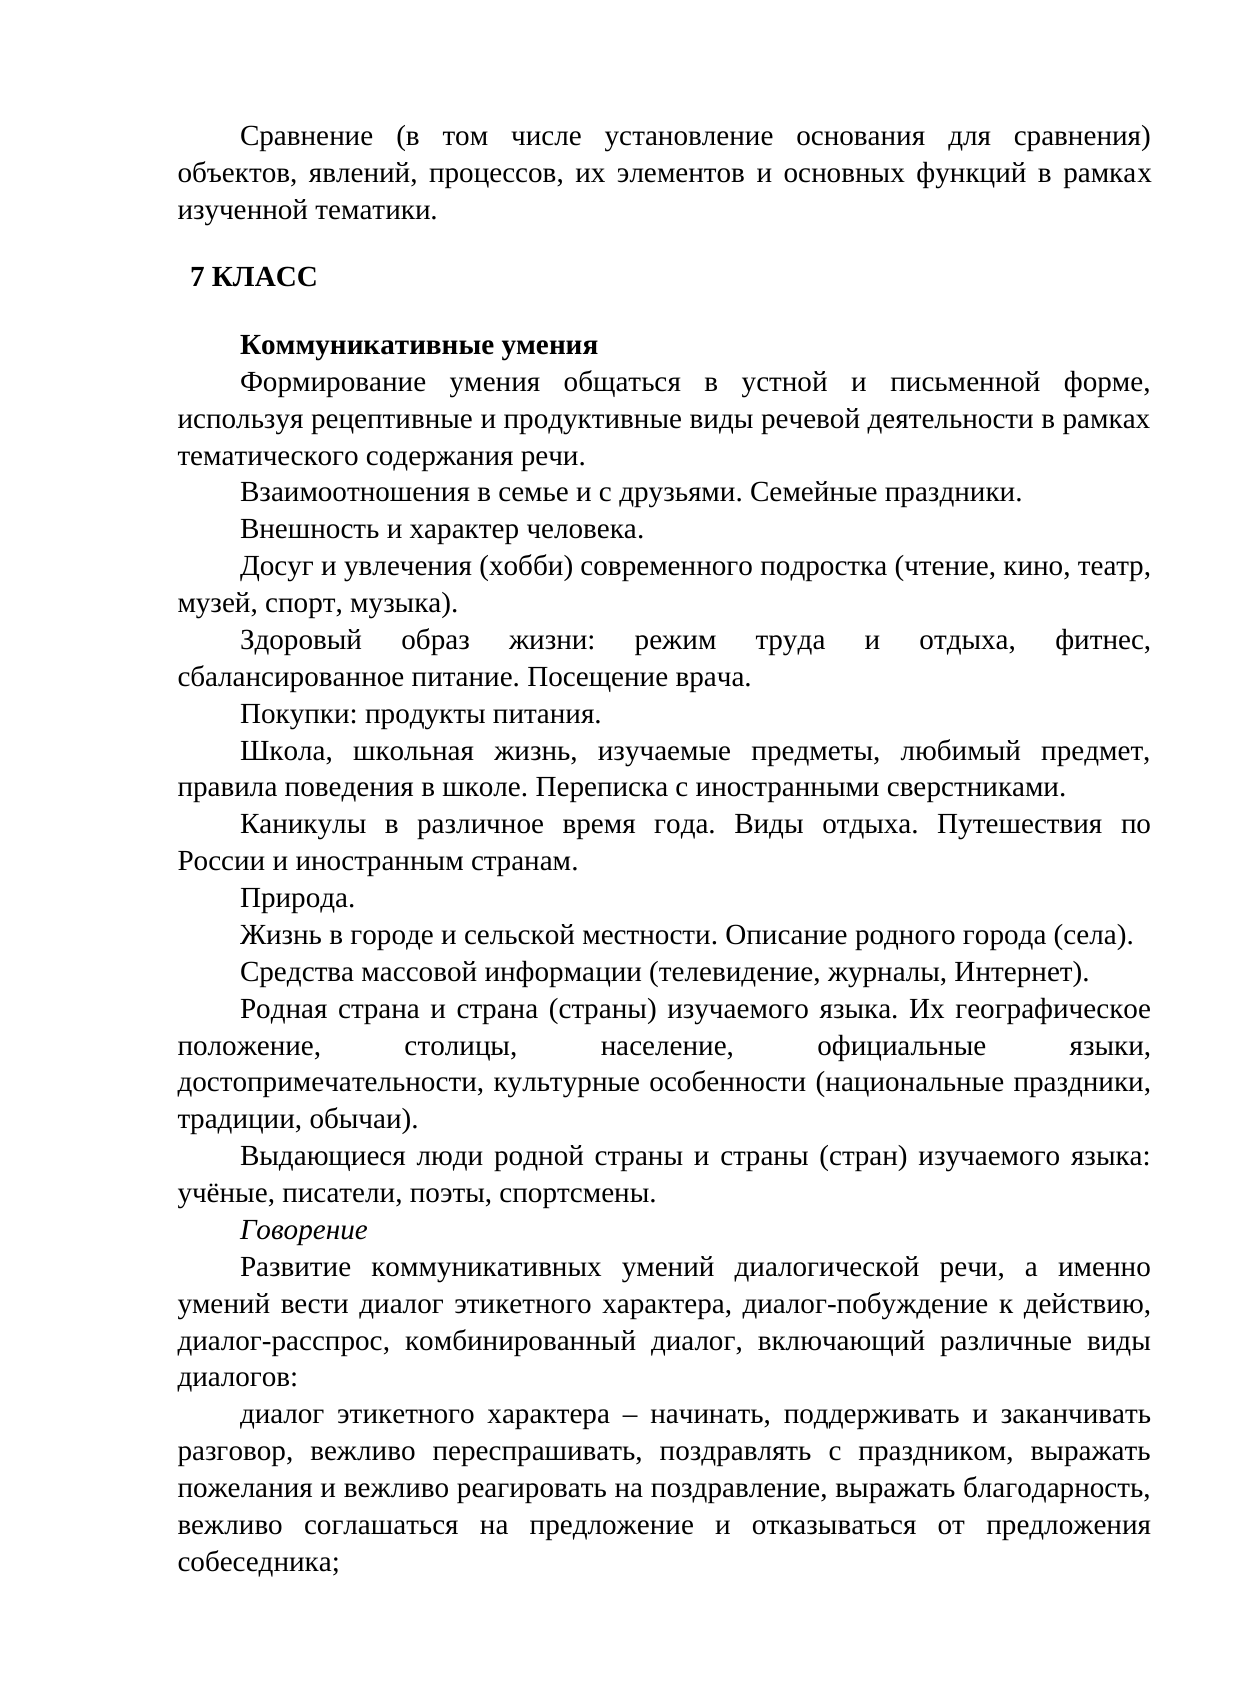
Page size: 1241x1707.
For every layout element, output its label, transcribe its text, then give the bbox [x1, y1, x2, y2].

text Природа. [177, 880, 1152, 914]
text Коммуникативные умения [177, 327, 1152, 361]
text Здоровый образ жизни: режим труда и отдыха, фитнес, сбалансированное питание. Посещение врача. [177, 622, 1152, 692]
text диалог этикетного характера – начинать, поддерживать и заканчивать разговор, вежливо переспрашивать, поздравлять с праздником, выражать пожелания и вежливо реагировать на поздравление, выражать благодарность, вежливо соглашаться на предложение и отказываться от предложения собеседника; [177, 1396, 1152, 1577]
text Выдающиеся люди родной страны и страны (стран) изучаемого языка: учёные, писатели, поэты, спортсмены. [177, 1138, 1152, 1209]
text Покупки: продукты питания. [177, 696, 1152, 729]
text Школа, школьная жизнь, изучаемые предметы, любимый предмет, правила поведения в школе. Переписка с иностранными сверстниками. [177, 733, 1152, 803]
text Взаимоотношения в семье и с друзьями. Семейные праздники. [177, 474, 1152, 508]
text Развитие коммуникативных умений диалогической речи, а именно умений вести диалог этикетного характера, диалог-побуждение к действию, диалог-расспрос, комбинированный диалог, включающий различные виды диалогов: [177, 1249, 1152, 1393]
text Средства массовой информации (телевидение, журналы, Интернет). [177, 954, 1152, 987]
text Каникулы в различное время года. Виды отдыха. Путешествия по России и иностранным странам. [177, 806, 1152, 877]
text Говорение [177, 1212, 1152, 1246]
text Жизнь в городе и сельской местности. Описание родного города (села). [177, 917, 1152, 951]
text Досуг и увлечения (хобби) современного подростка (чтение, кино, театр, музей, спорт, музыка). [177, 548, 1152, 619]
text Родная страна и страна (страны) изучаемого языка. Их географическое положение, столицы, население, официальные языки, достопримечательности, культурные особенности (национальные праздники, традиции, обычаи). [177, 991, 1152, 1135]
text 7 КЛАСС [190, 259, 1152, 293]
text Сравнение (в том числе установление основания для сравнения) объектов, явлений, процессов, их элементов и основных функций в рамках изученной тематики. [177, 118, 1152, 225]
text Формирование умения общаться в устной и письменной форме, используя рецептивные и продуктивные виды речевой деятельности в рамках тематического содержания речи. [177, 364, 1152, 471]
text Внешность и характер человека. [177, 511, 1152, 545]
